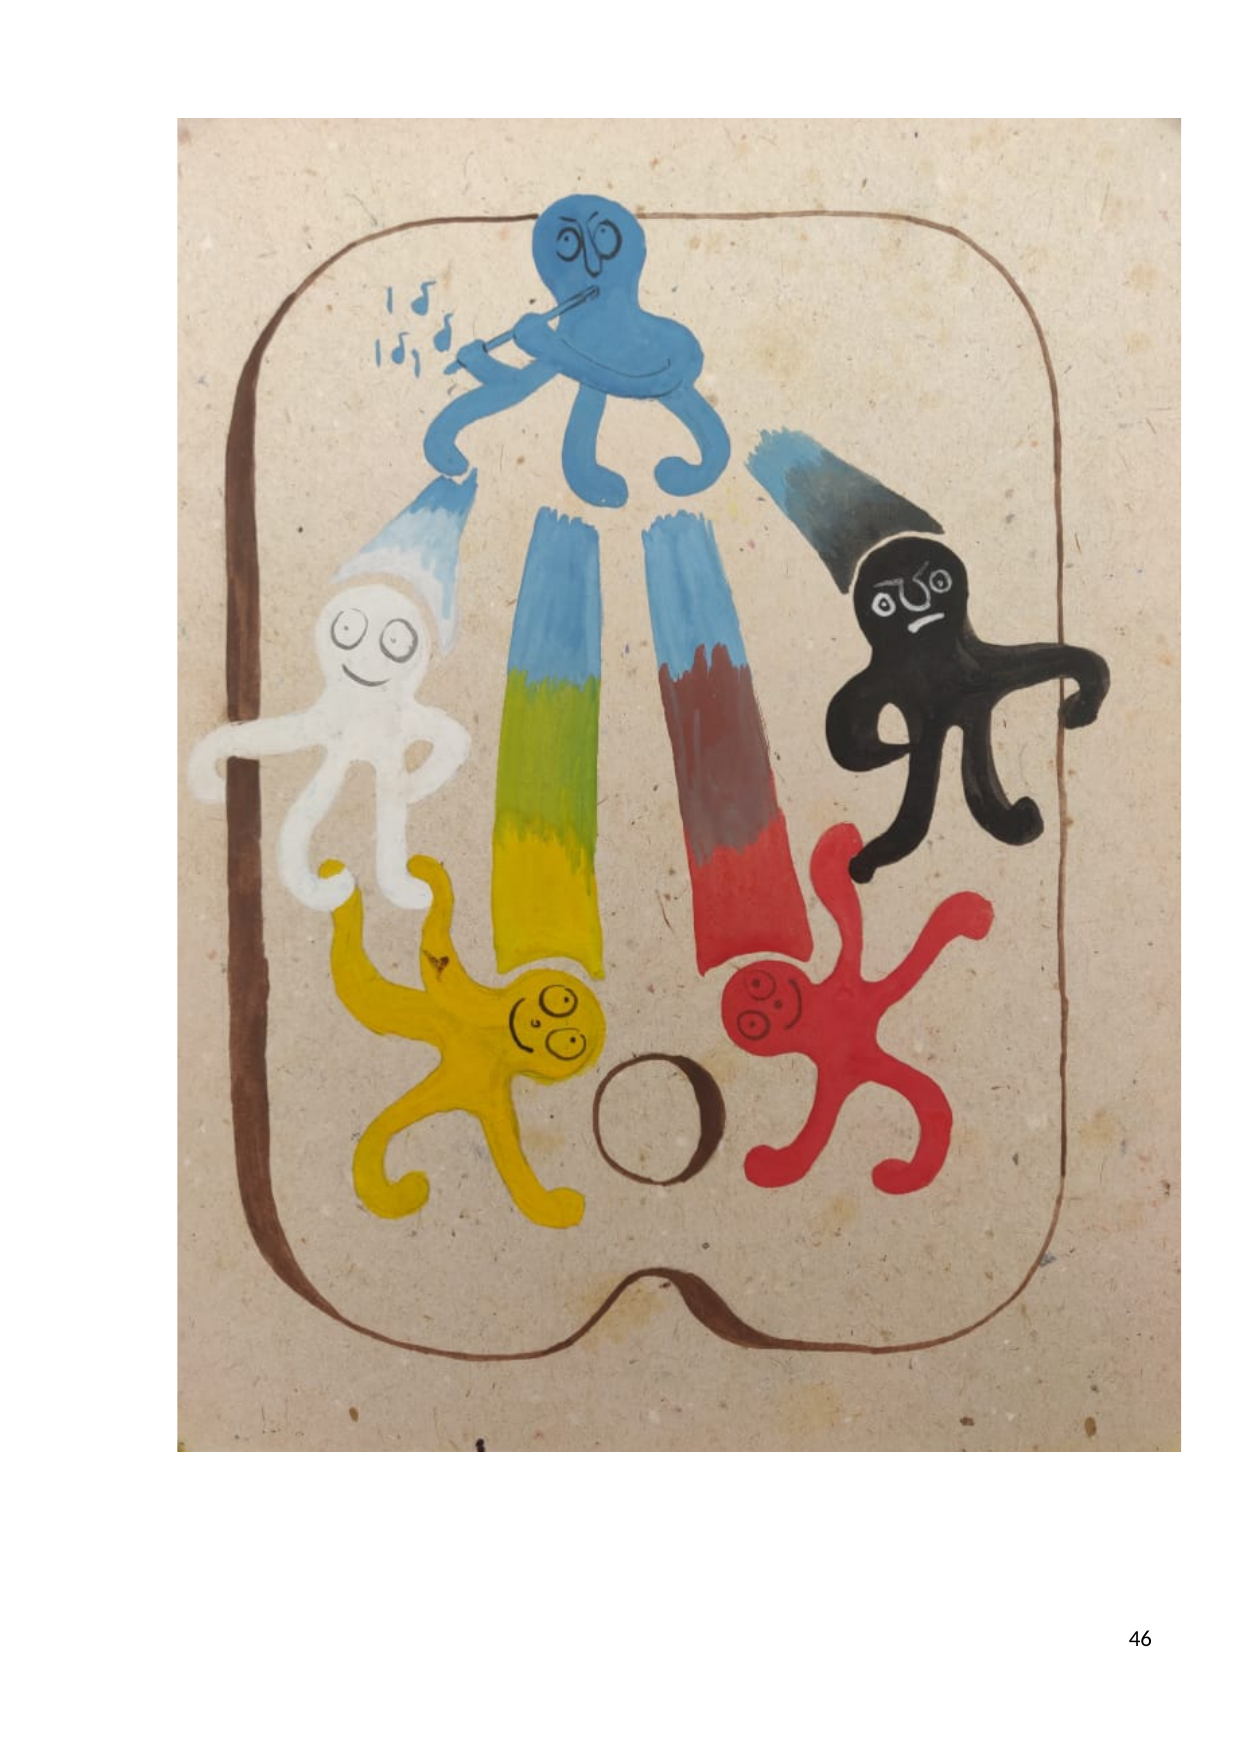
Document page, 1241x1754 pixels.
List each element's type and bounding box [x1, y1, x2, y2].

picture [177, 118, 1182, 1452]
